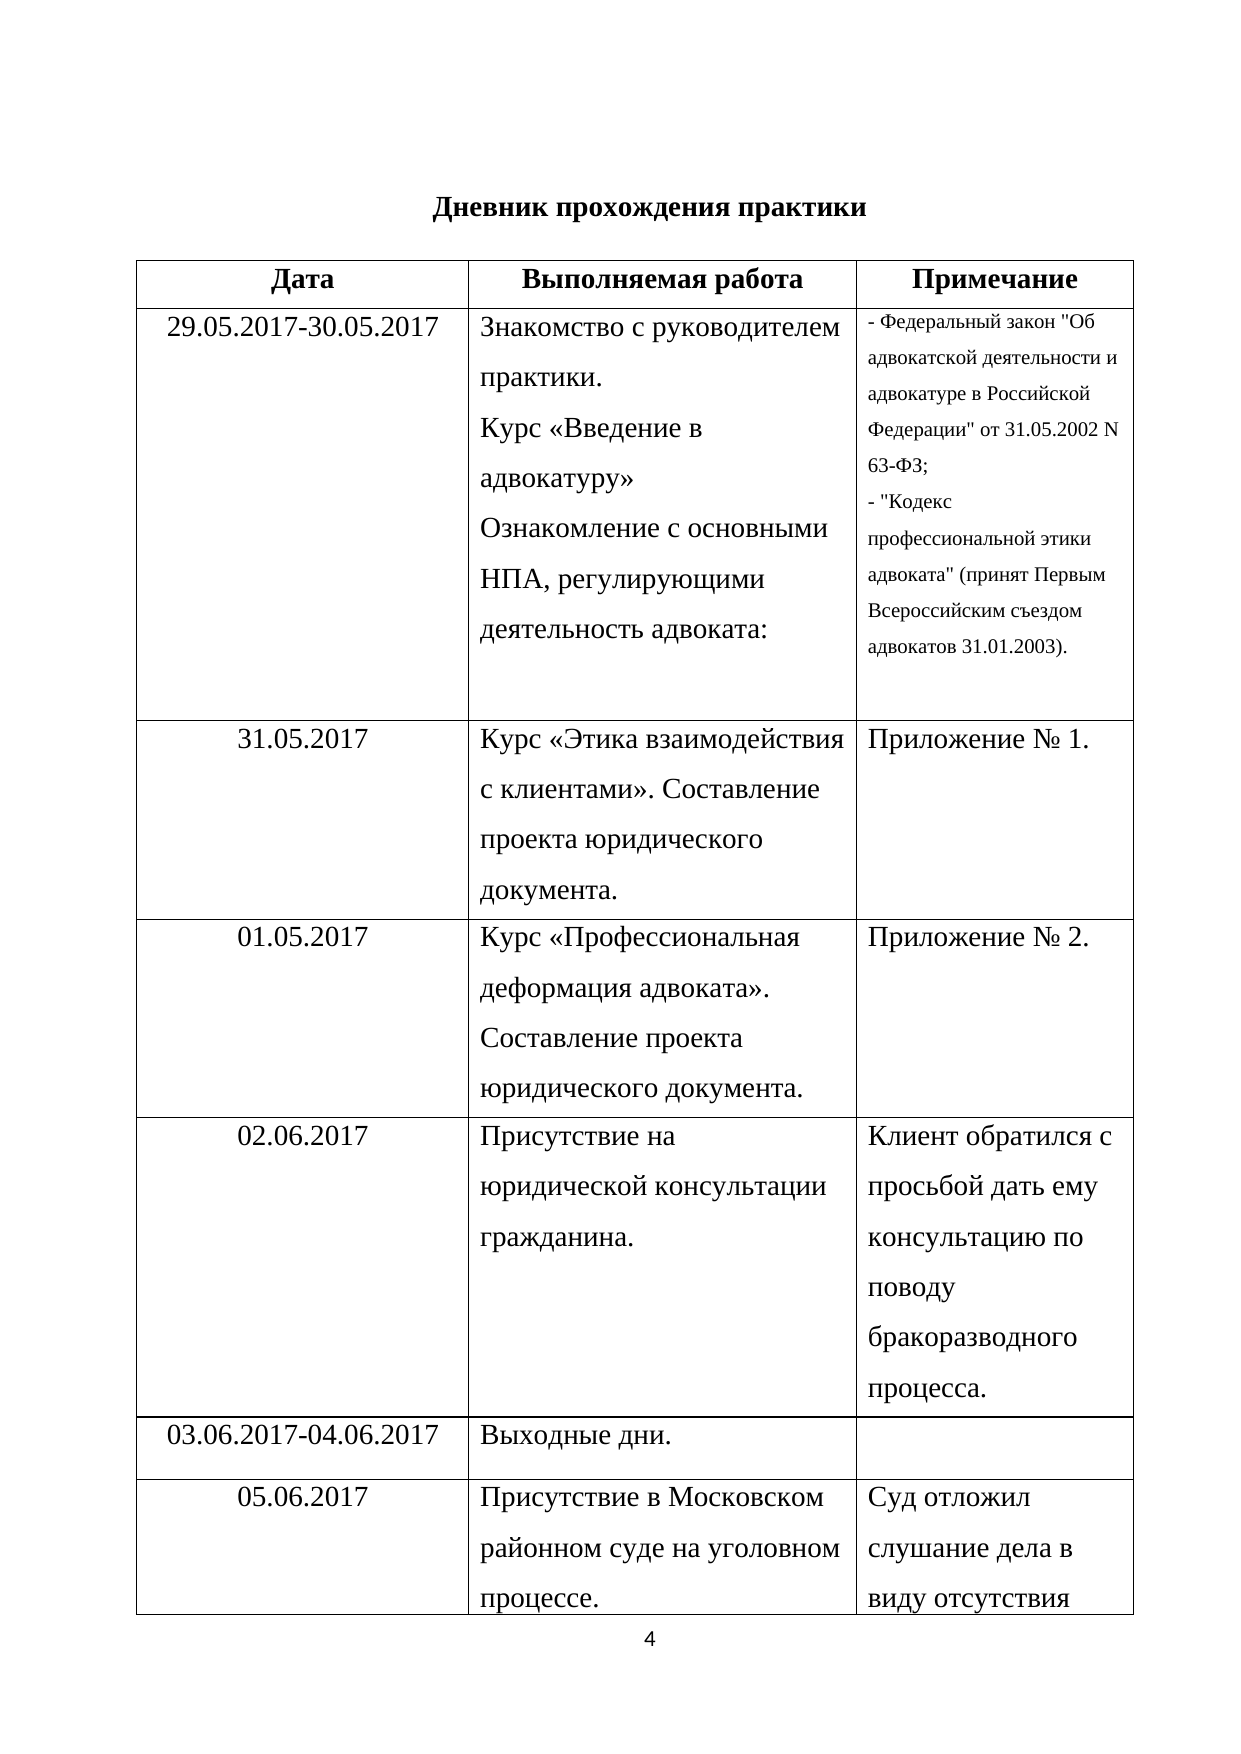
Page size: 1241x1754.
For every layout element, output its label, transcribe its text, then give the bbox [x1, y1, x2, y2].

table_cell 29.05.2017-30.05.2017 [137, 309, 468, 720]
table_cell 05.06.2017 [137, 1480, 468, 1614]
table_cell Знакомство с руководителем практики. Курс «Введение в адвокатуру» Ознакомление с основными НПА, регулирующими деятельность адвоката: [469, 309, 856, 720]
text Дневник прохождения практики [148, 189, 1152, 223]
table_cell Приложение № 1. [857, 721, 1133, 918]
table_cell Курс «Этика взаимодействия с клиентами». Составление проекта юридического документа. [469, 721, 856, 918]
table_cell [469, 1480, 856, 1614]
table_cell Выходные дни. [469, 1418, 856, 1478]
table_header Примечание [857, 261, 1133, 308]
table_header Дата [137, 261, 468, 308]
table_cell 01.05.2017 [137, 920, 468, 1117]
table_cell 02.06.2017 [137, 1118, 468, 1416]
table_header Выполняемая работа [469, 261, 856, 308]
table_cell Клиент обратился с просьбой дать ему консультацию по поводу бракоразводного процесса. [857, 1118, 1133, 1416]
table_cell 03.06.2017-04.06.2017 [137, 1418, 468, 1478]
table_cell Приложение № 2. [857, 920, 1133, 1117]
table_cell 31.05.2017 [137, 721, 468, 918]
table_cell Присутствие на юридической консультации гражданина. [469, 1118, 856, 1416]
table_cell Курс «Профессиональная деформация адвоката». Составление проекта юридического документа. [469, 920, 856, 1117]
table_cell [857, 1418, 1133, 1478]
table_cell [857, 1480, 1133, 1614]
table_cell - Федеральный закон "Об адвокатской деятельности и адвокатуре в Российской Федерации" от 31.05.2002 N 63-ФЗ; - "Кодекс профессиональной этики адвоката" (принят Первым Всероссийским съездом адвокатов 31.01.2003). [857, 309, 1133, 720]
